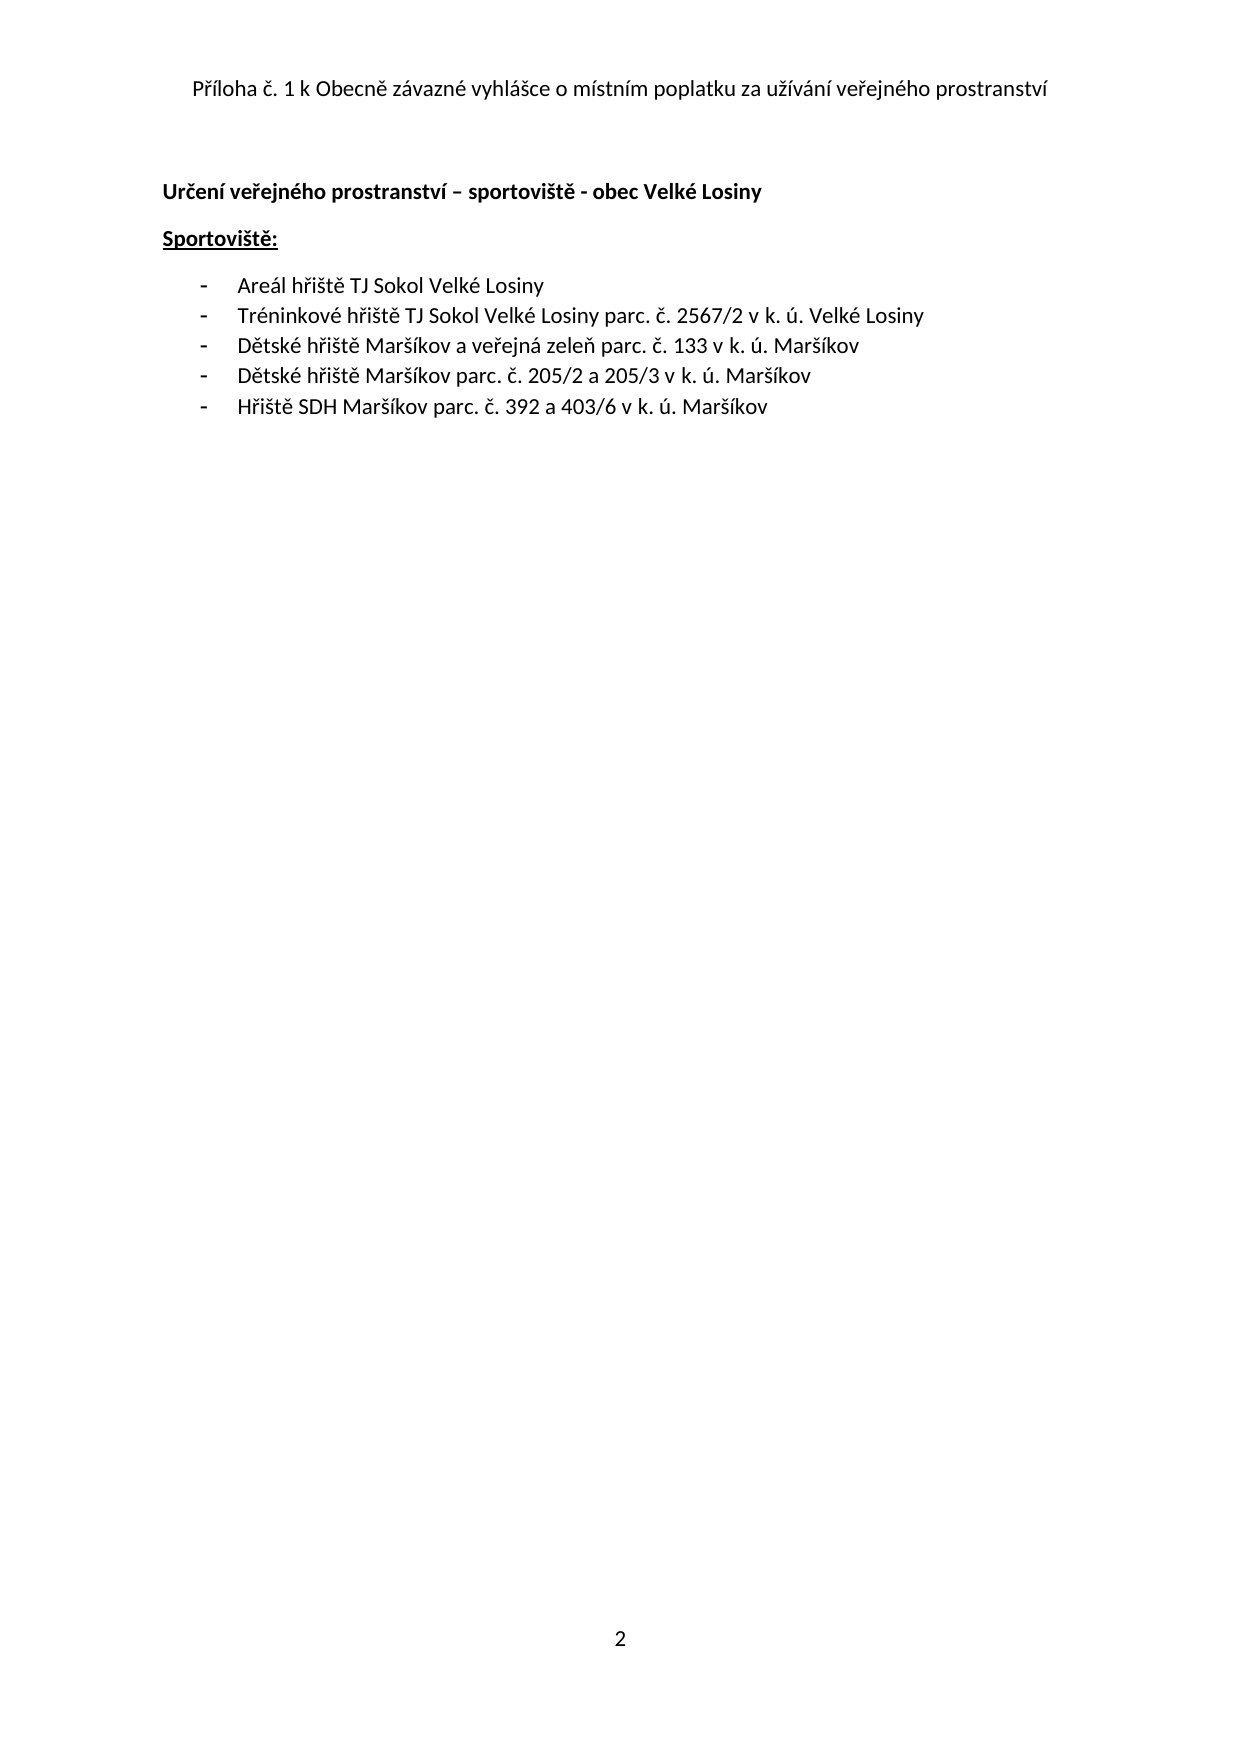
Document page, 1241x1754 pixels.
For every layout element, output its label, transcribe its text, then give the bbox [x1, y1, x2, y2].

list Dětské hřiště Maršíkov a veřejná zeleň parc. č. 133 v k. ú. Maršíkov [200, 331, 1078, 359]
list Hřiště SDH Maršíkov parc. č. 392 a 403/6 v k. ú. Maršíkov [200, 392, 1078, 420]
text Určení veřejného prostranství – sportoviště - obec Velké Losiny [162, 177, 1078, 205]
text Sportoviště: [162, 224, 1078, 252]
list Dětské hřiště Maršíkov parc. č. 205/2 a 205/3 v k. ú. Maršíkov [200, 362, 1078, 390]
list Areál hřiště TJ Sokol Velké Losiny [200, 271, 1078, 299]
list Tréninkové hřiště TJ Sokol Velké Losiny parc. č. 2567/2 v k. ú. Velké Losiny [200, 301, 1078, 329]
